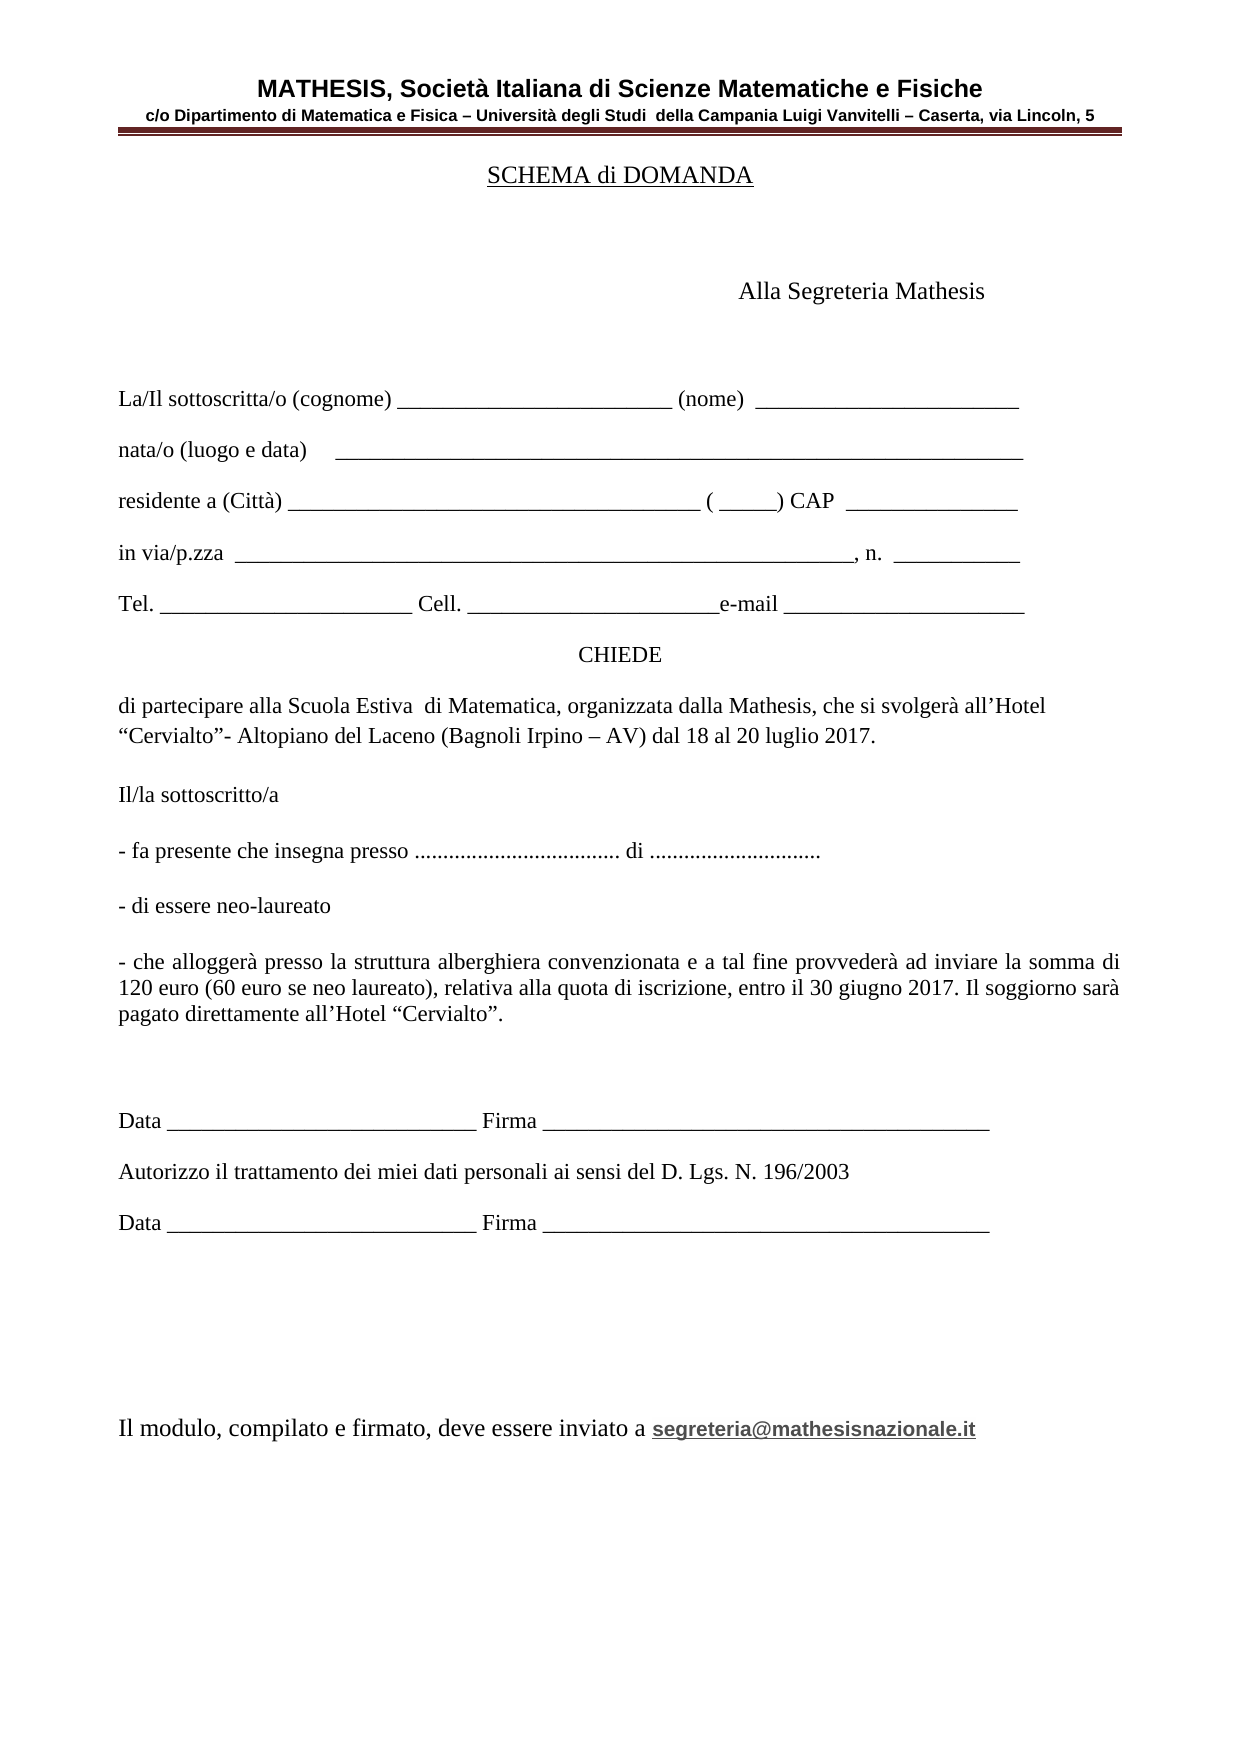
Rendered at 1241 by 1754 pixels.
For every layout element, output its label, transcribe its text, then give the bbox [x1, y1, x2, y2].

text SCHEMA di DOMANDA [118, 161, 1122, 189]
text in via/p.zza ______________________________________________________, n. ___________ [118, 538, 1122, 565]
text Alla Segreteria Mathesis [118, 276, 1093, 305]
text Il modulo, compilato e firmato, deve essere inviato a segreteria@mathesisnazionale.it [118, 1413, 1122, 1442]
text di partecipare alla Scuola Estiva di Matematica, organizzata dalla Mathesis, che si svolgerà all’Hotel “Cervialto”- Altopiano del Laceno (Bagnoli Irpino – AV) dal 18 al 20 luglio 2017. [118, 692, 1122, 748]
text CHIEDE [118, 641, 1122, 667]
text Il/la sottoscritto/a [118, 781, 1122, 808]
text nata/o (luogo e data) ____________________________________________________________ [118, 436, 1122, 463]
text Tel. ______________________ Cell. ______________________e-mail _____________________ [118, 589, 1122, 616]
text - di essere neo-laureato [118, 892, 1122, 919]
text Data ___________________________ Firma _______________________________________ [118, 1107, 1122, 1133]
text La/Il sottoscritta/o (cognome) ________________________ (nome) _______________________ [118, 385, 1122, 412]
text residente a (Città) ____________________________________ ( _____) CAP _______________ [118, 487, 1122, 514]
text - fa presente che insegna presso .................................... di .............................. [118, 837, 1122, 863]
text - che alloggerà presso la struttura alberghiera convenzionata e a tal fine provvederà ad inviare la somma di 120 euro (60 euro se neo laureato), relativa alla quota di iscrizione, entro il 30 giugno 2017. Il soggiorno sarà pagato direttamente all’Hotel “Cervialto”. [118, 948, 1122, 1027]
text Autorizzo il trattamento dei miei dati personali ai sensi del D. Lgs. N. 196/2003 [118, 1158, 1122, 1184]
text Data ___________________________ Firma _______________________________________ [118, 1209, 1122, 1236]
